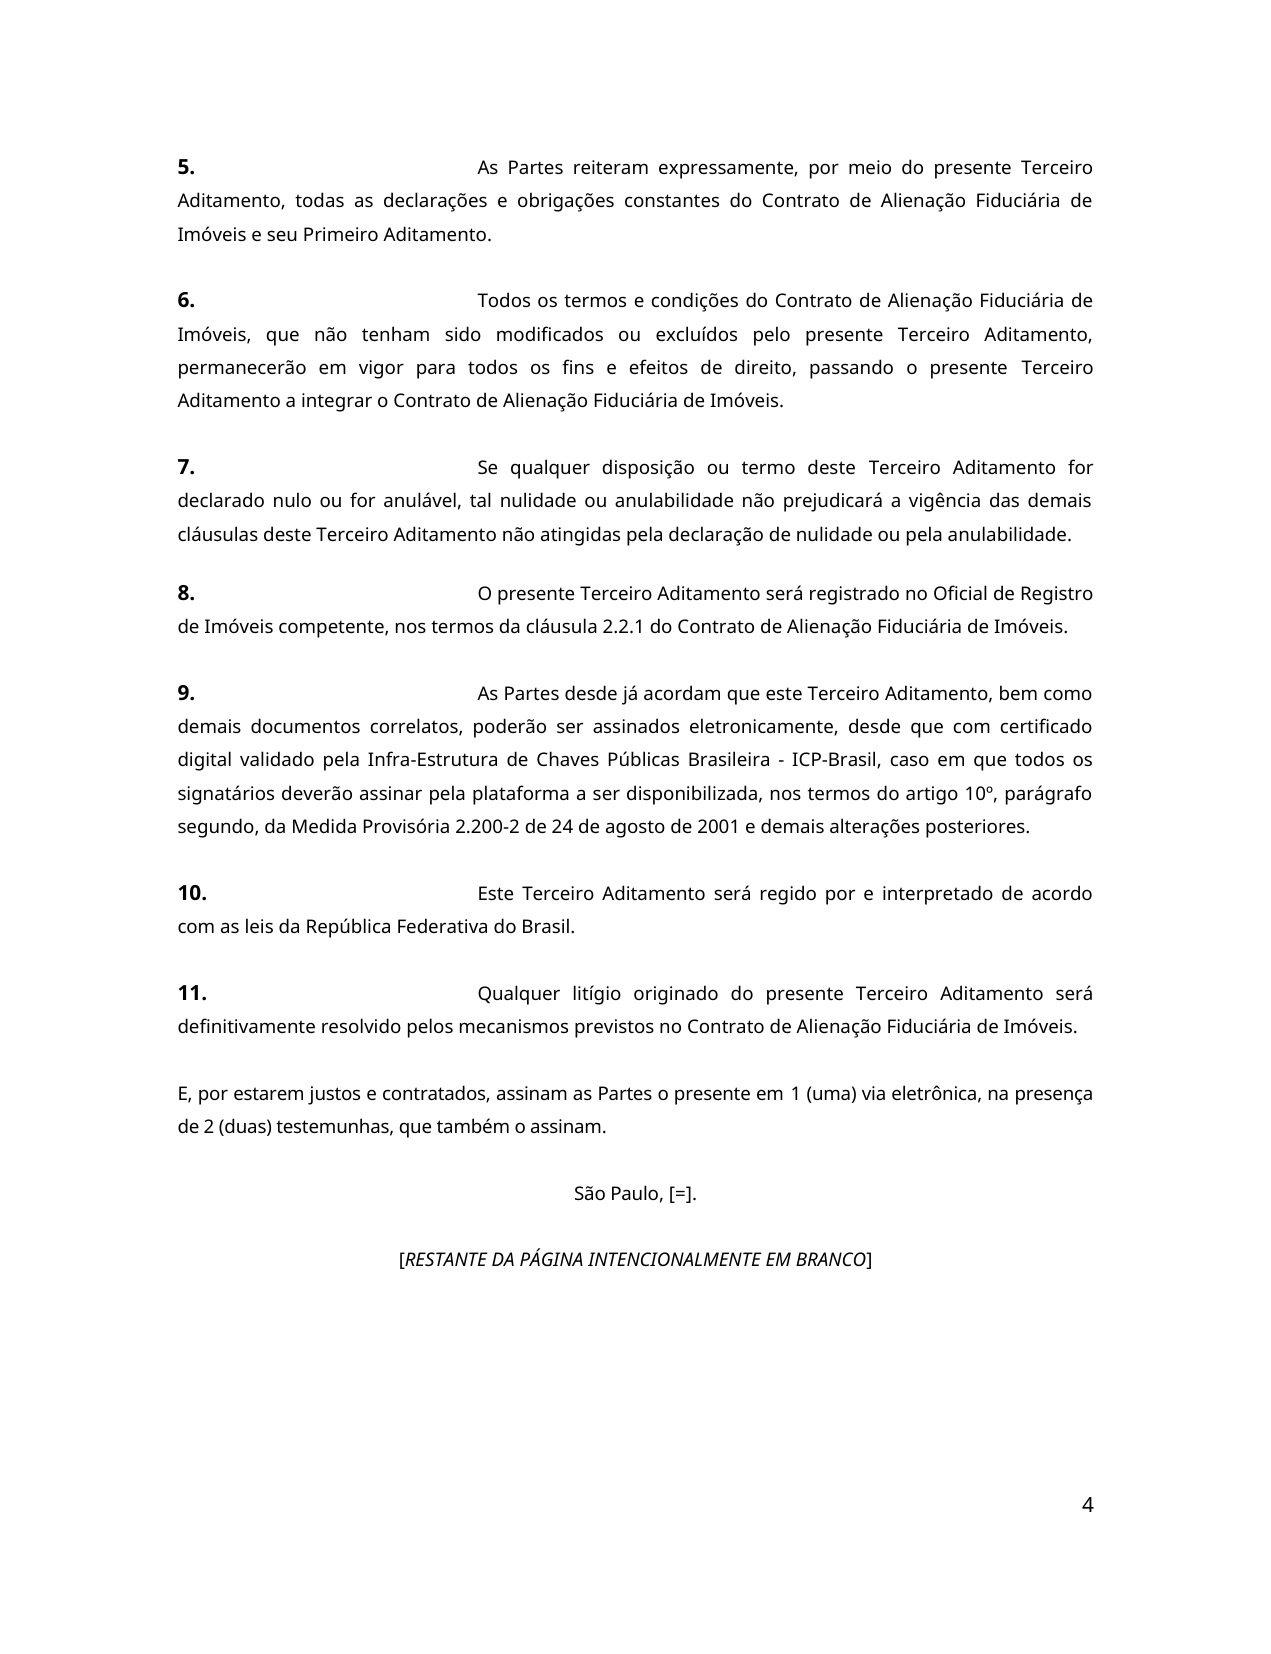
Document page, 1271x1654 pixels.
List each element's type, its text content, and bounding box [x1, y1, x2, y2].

text São Paulo, [=]. [177, 1173, 1094, 1207]
list O presente Terceiro Aditamento será registrado no Oficial de Registro de Imóveis competente, nos termos da cláusula 2.2.1 do Contrato de Alienação Fiduciária de Imóveis. [177, 573, 1094, 640]
list Todos os termos e condições do Contrato de Alienação Fiduciária de Imóveis, que não tenham sido modificados ou excluídos pelo presente Terceiro Aditamento, permanecerão em vigor para todos os fins e efeitos de direito, passando o presente Terceiro Aditamento a integrar o Contrato de Alienação Fiduciária de Imóveis. [177, 281, 1094, 414]
list As Partes desde já acordam que este Terceiro Aditamento, bem como demais documentos correlatos, poderão ser assinados eletronicamente, desde que com certificado digital validado pela Infra-Estrutura de Chaves Públicas Brasileira - ICP-Brasil, caso em que todos os signatários deverão assinar pela plataforma a ser disponibilizada, nos termos do artigo 10º, parágrafo segundo, da Medida Provisória 2.200-2 de 24 de agosto de 2001 e demais alterações posteriores. [177, 673, 1094, 840]
list Qualquer litígio originado do presente Terceiro Aditamento será definitivamente resolvido pelos mecanismos previstos no Contrato de Alienação Fiduciária de Imóveis. [177, 973, 1094, 1040]
text E, por estarem justos e contratados, assinam as Partes o presente em 1 (uma) via eletrônica, na presença de 2 (duas) testemunhas, que também o assinam. [177, 1073, 1094, 1140]
list As Partes reiteram expressamente, por meio do presente Terceiro Aditamento, todas as declarações e obrigações constantes do Contrato de Alienação Fiduciária de Imóveis e seu Primeiro Aditamento. [177, 148, 1094, 248]
text [RESTANTE DA PÁGINA INTENCIONALMENTE EM BRANCO] [177, 1240, 1094, 1273]
list Se qualquer disposição ou termo deste Terceiro Aditamento for declarado nulo ou for anulável, tal nulidade ou anulabilidade não prejudicará a vigência das demais cláusulas deste Terceiro Aditamento não atingidas pela declaração de nulidade ou pela anulabilidade. [177, 448, 1094, 548]
list Este Terceiro Aditamento será regido por e interpretado de acordo com as leis da República Federativa do Brasil. [177, 873, 1094, 940]
